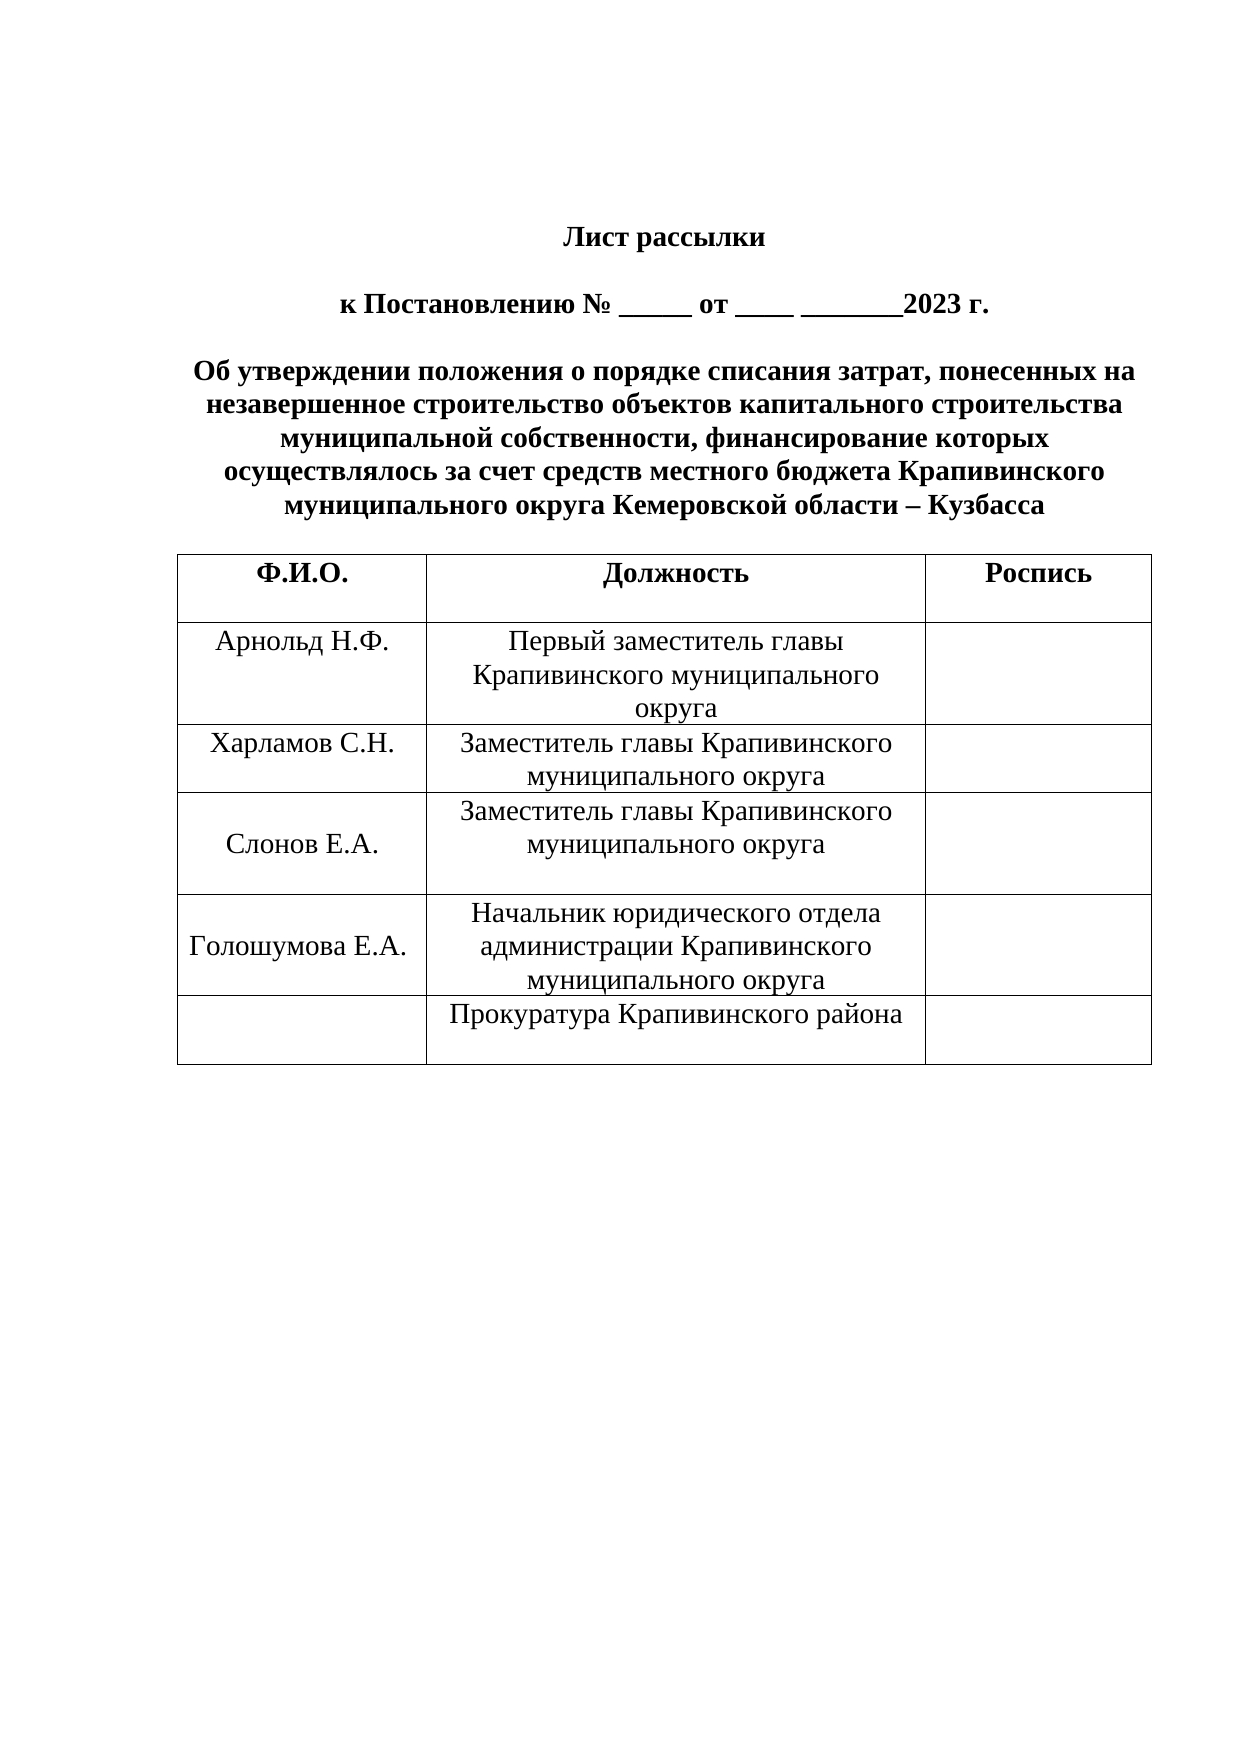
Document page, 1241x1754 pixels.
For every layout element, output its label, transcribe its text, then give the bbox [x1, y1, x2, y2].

table_cell Первый заместитель главы Крапивинского муниципального округа [427, 623, 925, 724]
table_cell Слонов Е.А. [178, 793, 426, 894]
text Об утверждении положения о порядке списания затрат, понесенных на незавершенное строительство объектов капитального строительства муниципальной собственности, финансирование которых осуществлялось за счет средств местного бюджета Крапивинского муниципального округа Кемеровской области – Кузбасса [177, 353, 1152, 521]
table_cell Харламов С.Н. [178, 725, 426, 792]
table_cell [926, 895, 1151, 995]
table_cell Начальник юридического отдела администрации Крапивинского муниципального округа [427, 895, 925, 995]
table_cell Заместитель главы Крапивинского муниципального округа [427, 793, 925, 894]
table_cell [178, 996, 426, 1063]
table_cell Голошумова Е.А. [178, 895, 426, 995]
table_cell Заместитель главы Крапивинского муниципального округа [427, 725, 925, 792]
table_cell Прокуратура Крапивинского района [427, 996, 925, 1063]
table_header Должность [427, 555, 925, 622]
table_header Ф.И.О. [178, 555, 426, 622]
table_cell [926, 623, 1151, 724]
table_header Роспись [926, 555, 1151, 622]
text к Постановлению № _____ от ____ _______2023 г. [177, 286, 1152, 319]
table_cell [926, 725, 1151, 792]
table_cell [926, 793, 1151, 894]
table_cell Арнольд Н.Ф. [178, 623, 426, 724]
table_cell [926, 996, 1151, 1063]
text Лист рассылки [177, 219, 1152, 252]
